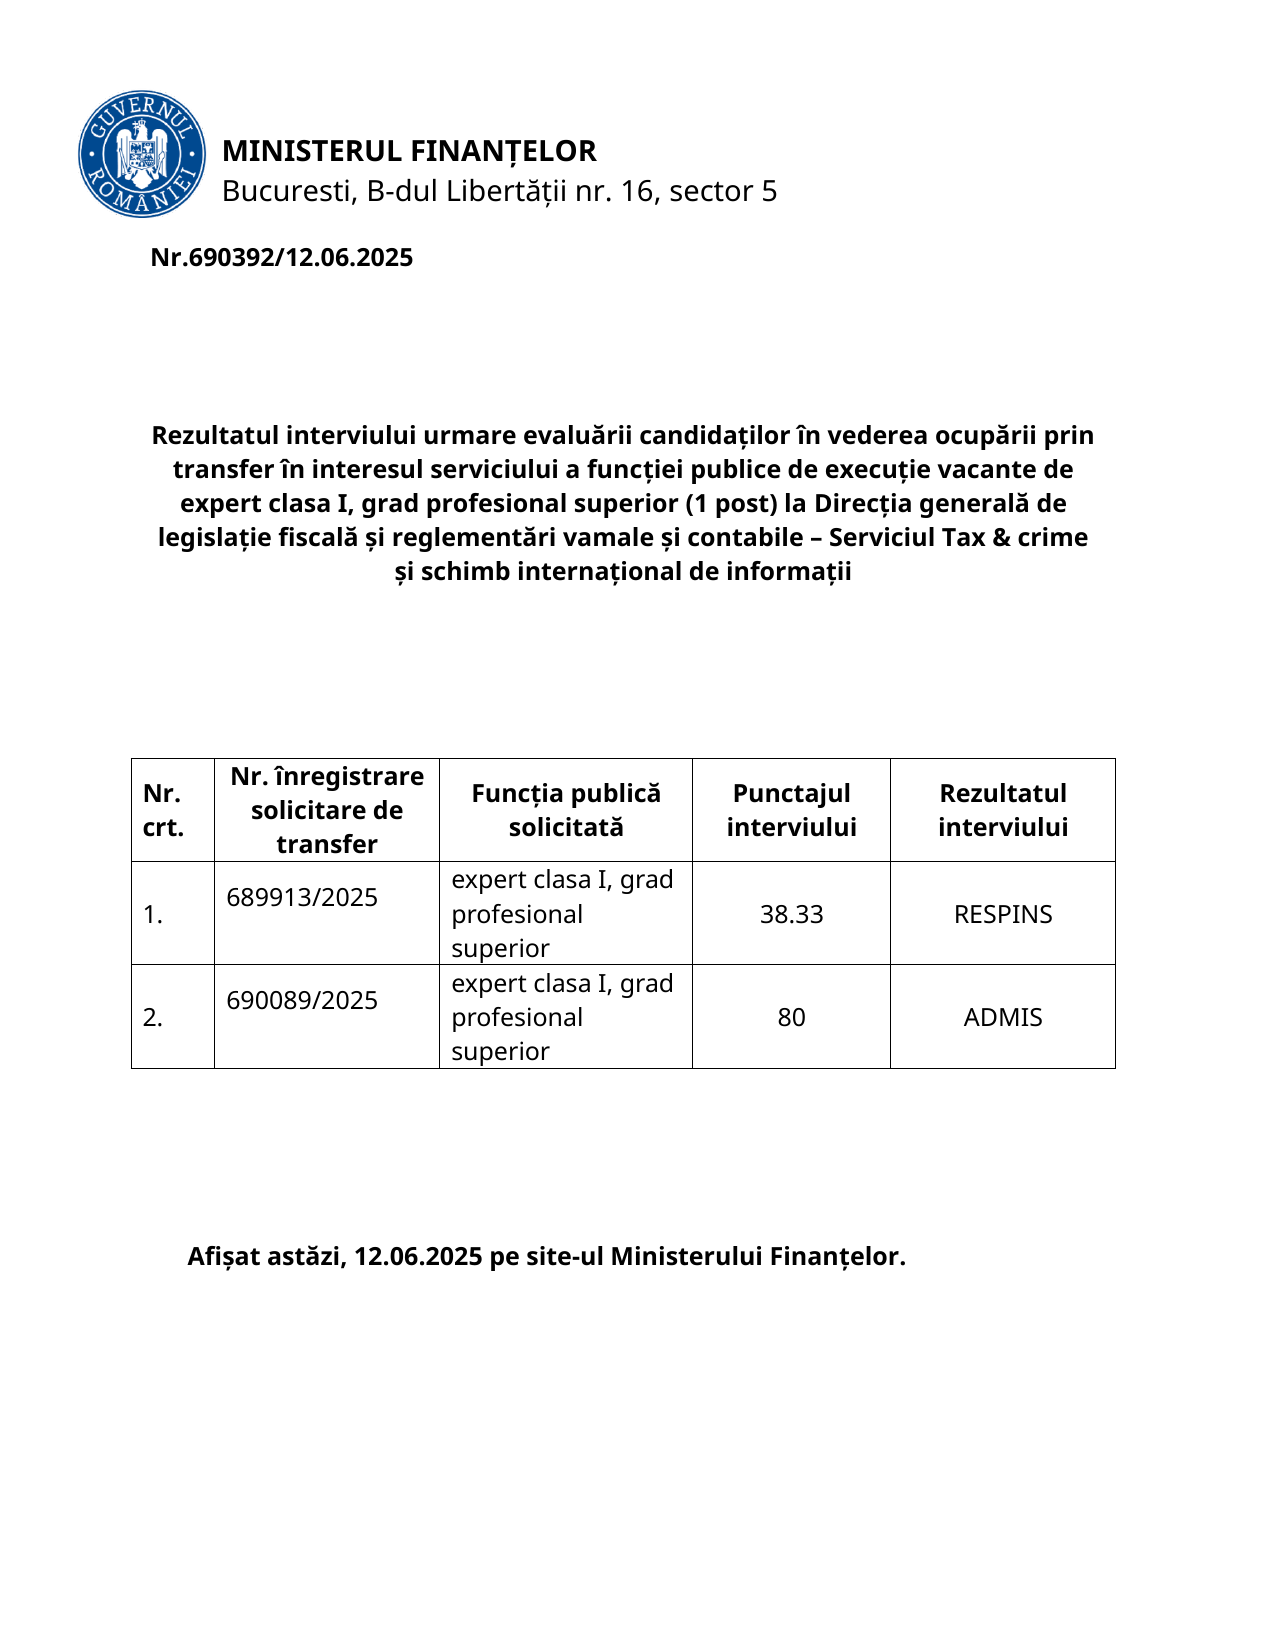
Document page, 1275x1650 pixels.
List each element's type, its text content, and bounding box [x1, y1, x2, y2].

table_header Nr. crt. [132, 759, 214, 861]
table_header Funcţia publică solicitată [440, 759, 692, 861]
table_cell 80 [693, 965, 890, 1068]
text Nr.690392/12.06.2025 [150, 103, 1097, 273]
table_cell ADMIS [891, 965, 1115, 1068]
table_cell 689913/2025 [215, 862, 439, 964]
text Rezultatul interviului urmare evaluării candidaților în vederea ocupării prin transfer în interesul serviciului a funcţiei publice de execuție vacante de expert clasa I, grad profesional superior (1 post) la Direcția generală de legislație fiscală și reglementări vamale și contabile – Serviciul Tax & crime și schimb internațional de informații [150, 417, 1097, 588]
table_header MINISTERUL FINANȚELOR Bucuresti, B-dul Libertății nr. 16, sector 5 [210, 91, 1069, 234]
table_cell expert clasa I, grad profesional superior [440, 862, 692, 964]
table_cell 1. [132, 862, 214, 964]
table_cell 690089/2025 [215, 965, 439, 1068]
table_cell 38.33 [693, 862, 890, 964]
table_header Rezultatul interviului [891, 759, 1115, 861]
picture [76, 88, 207, 217]
table_header Nr. înregistrare solicitare de transfer [215, 759, 439, 861]
table_cell RESPINS [891, 862, 1115, 964]
table_header Punctajul interviului [693, 759, 890, 861]
text Afişat astăzi, 12.06.2025 pe site-ul Ministerului Finanţelor. [150, 1239, 1097, 1273]
table_cell 2. [132, 965, 214, 1068]
table_cell expert clasa I, grad profesional superior [440, 965, 692, 1068]
